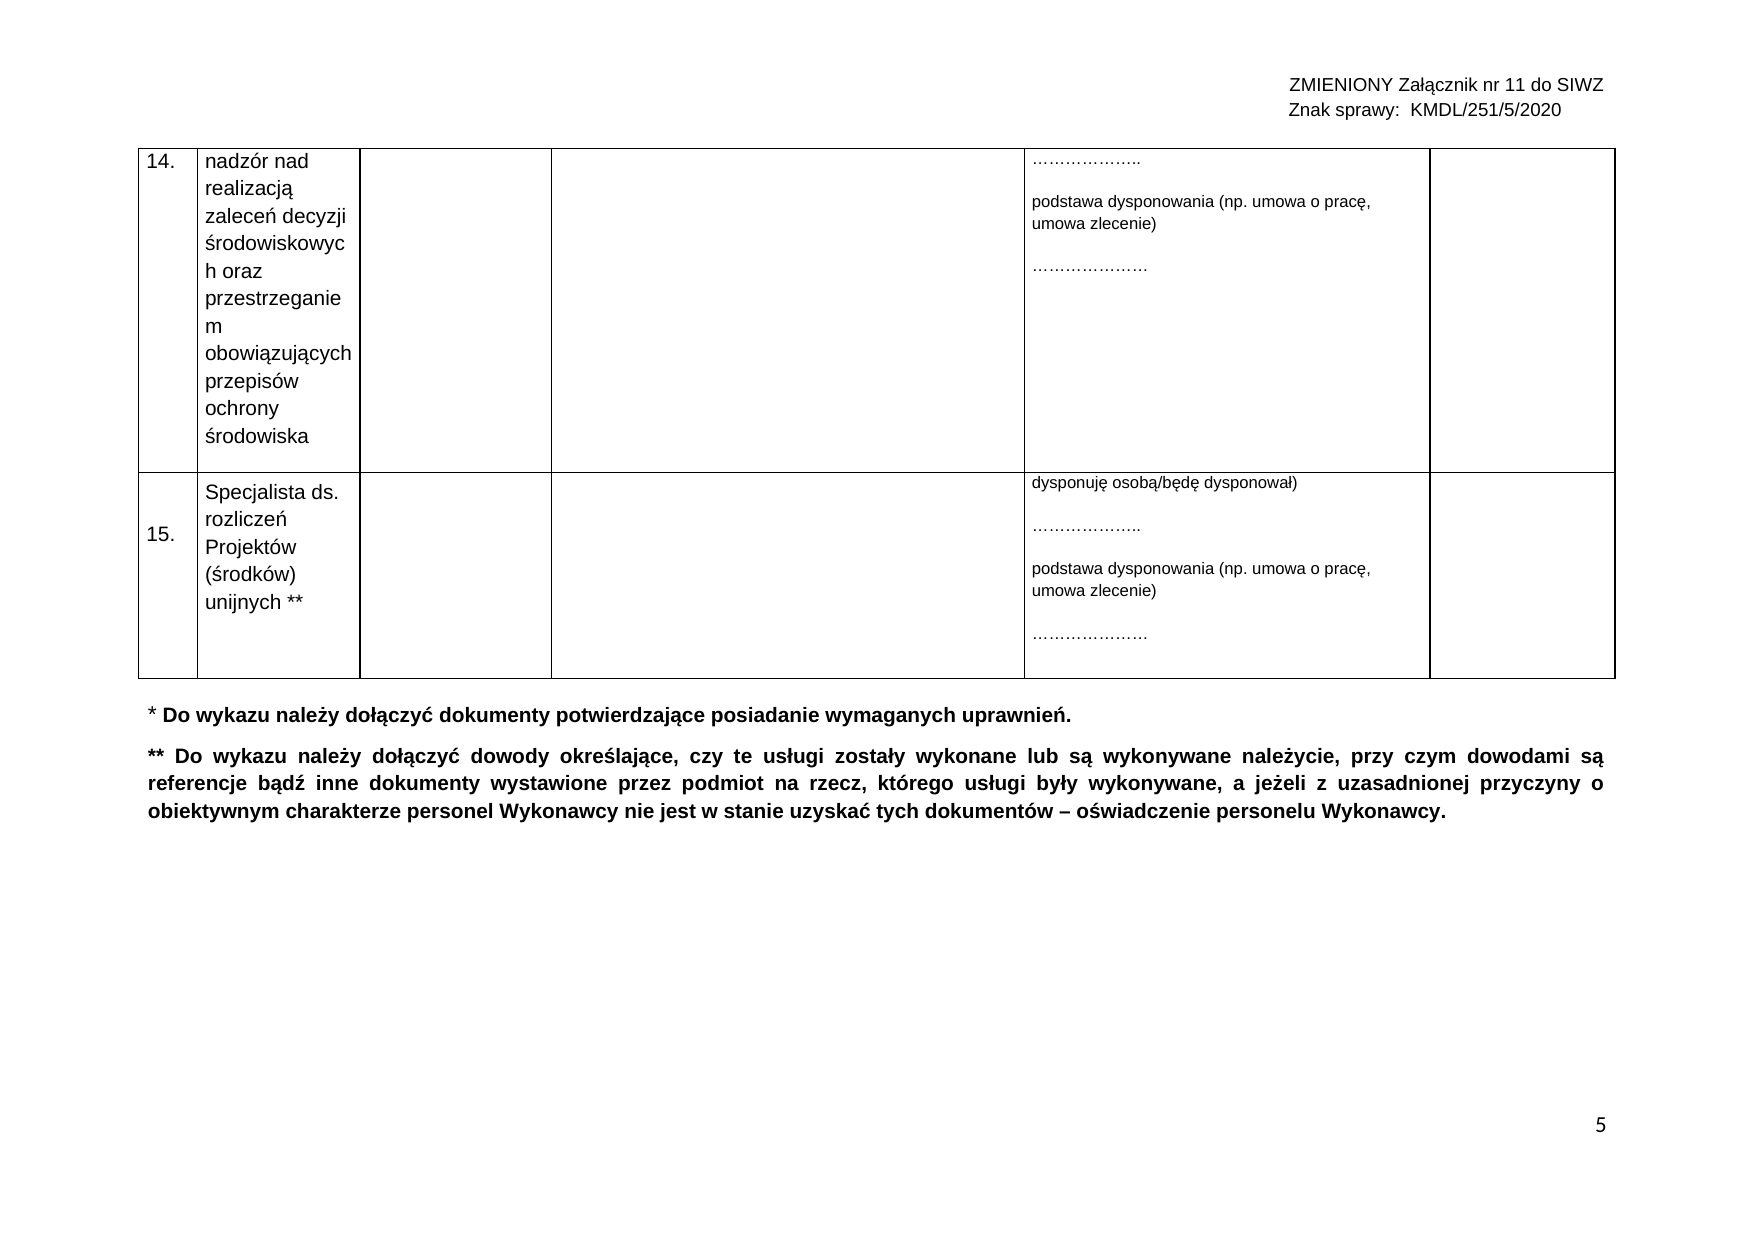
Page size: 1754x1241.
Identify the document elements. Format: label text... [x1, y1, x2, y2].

table_cell 14. [139, 149, 197, 472]
table_cell [361, 149, 551, 472]
table_cell [552, 149, 1024, 472]
table_cell [1431, 149, 1614, 472]
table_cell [1025, 149, 1429, 472]
table_cell 15. [139, 473, 197, 678]
table_cell [1431, 473, 1614, 678]
table_cell dysponuję osobą/będę dysponował) ……………….. podstawa dysponowania (np. umowa o pracę, umowa zlecenie) ………………… [1025, 473, 1429, 678]
text ** Do wykazu należy dołączyć dowody określające, czy te usługi zostały wykonane lub są wykonywane należycie, przy czym dowodami są referencje bądź inne dokumenty wystawione przez podmiot na rzecz, którego usługi były wykonywane, a jeżeli z uzasadnionej przyczyny o obiektywnym charakterze personel Wykonawcy nie jest w stanie uzyskać tych dokumentów – oświadczenie personelu Wykonawcy. [148, 744, 1606, 823]
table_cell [198, 149, 359, 472]
table_cell Specjalista ds. rozliczeń Projektów (środków) unijnych ** [198, 473, 359, 678]
text * Do wykazu należy dołączyć dokumenty potwierdzające posiadanie wymaganych uprawnień. [148, 701, 1606, 727]
table_cell [552, 473, 1024, 678]
table_cell [361, 473, 551, 678]
